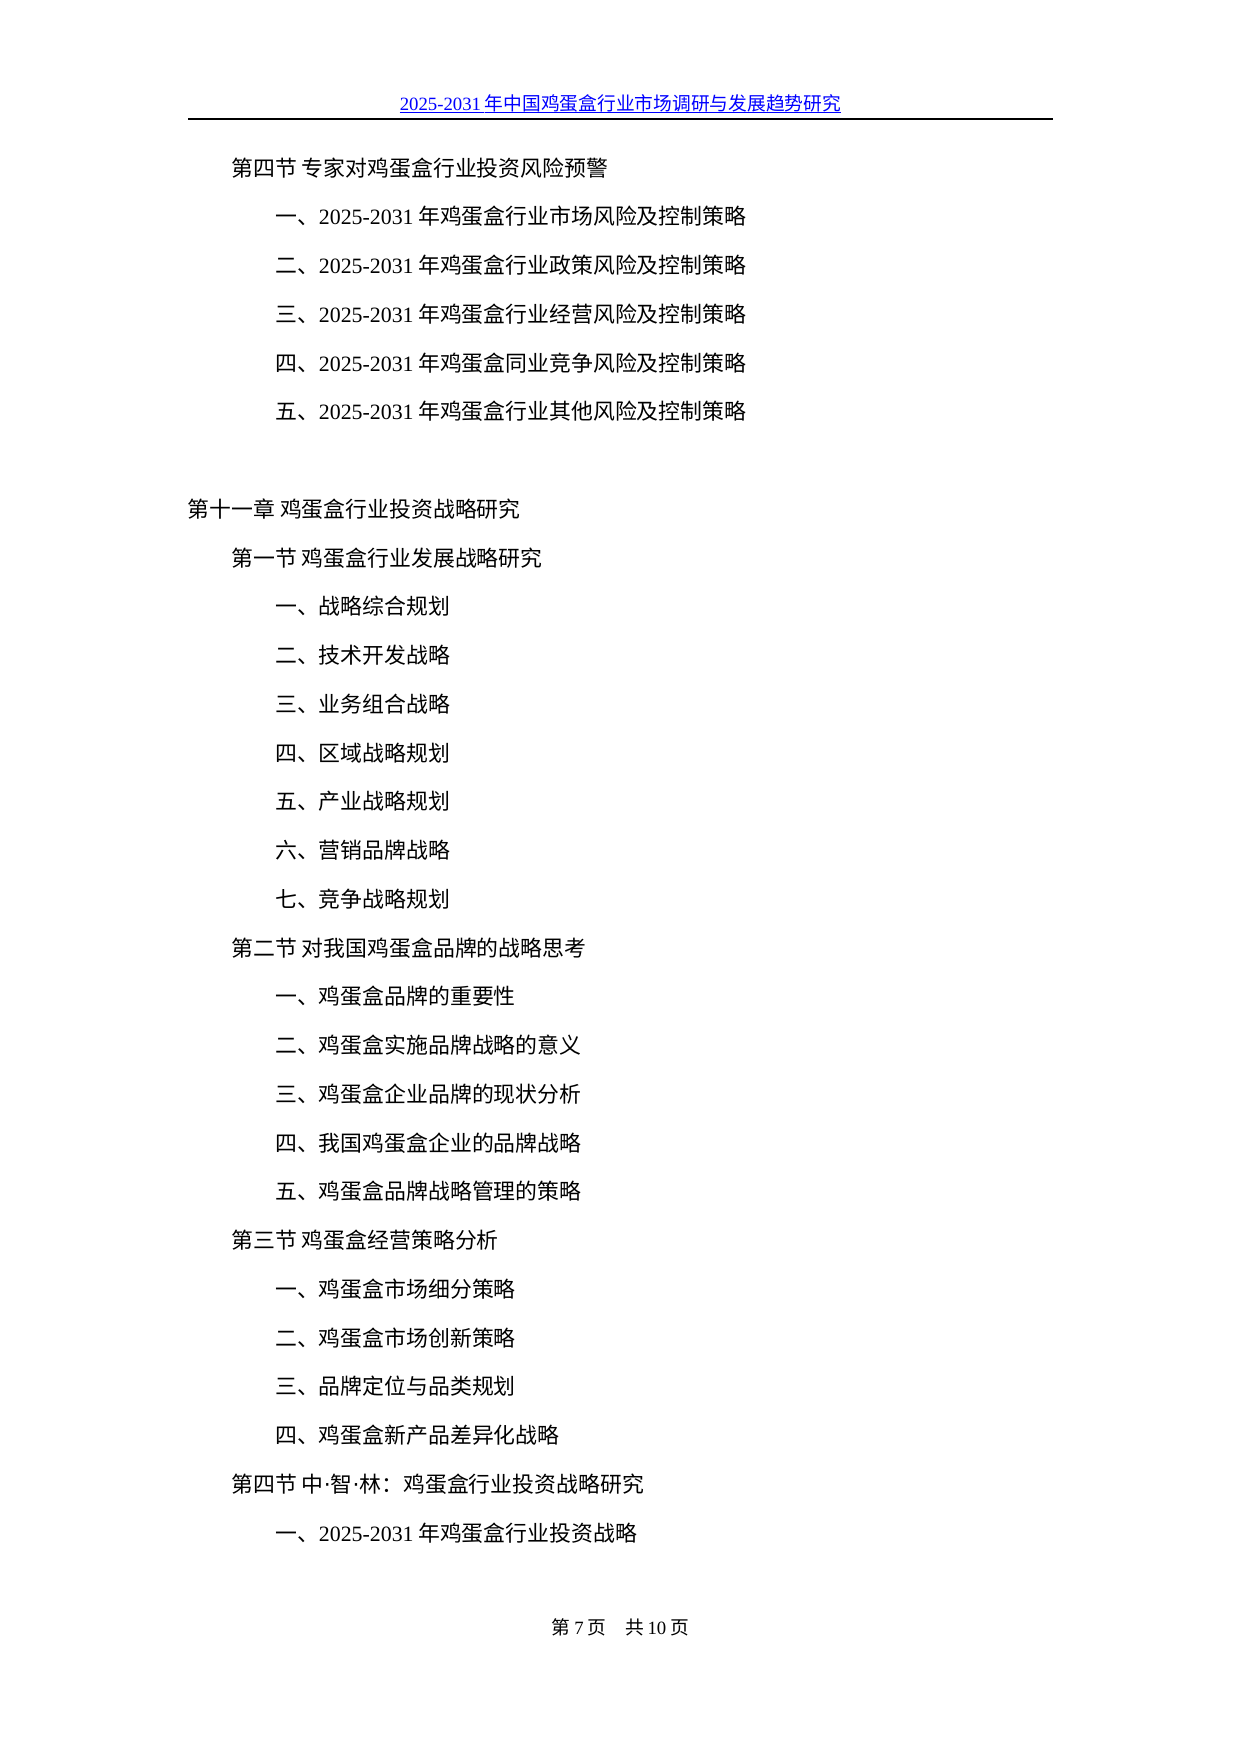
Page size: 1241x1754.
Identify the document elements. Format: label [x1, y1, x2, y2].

text [187, 150, 1053, 1548]
